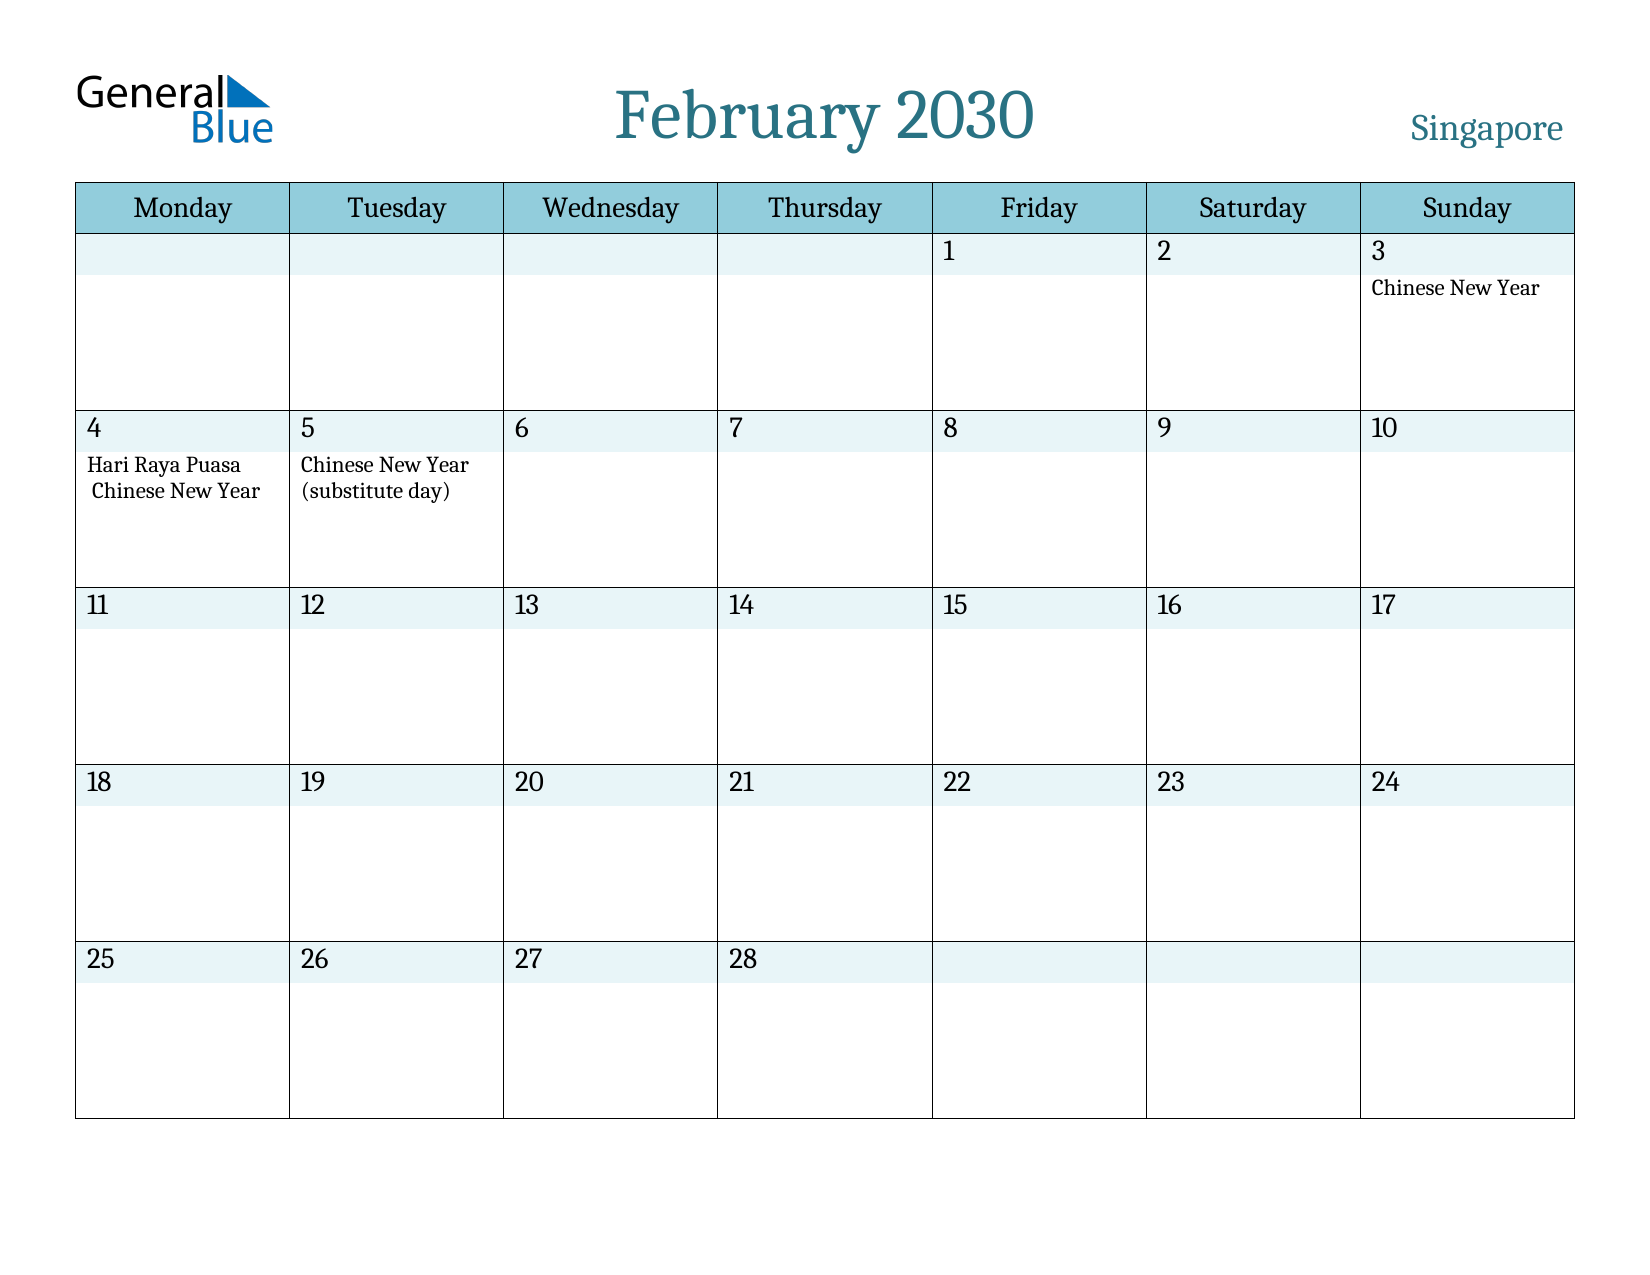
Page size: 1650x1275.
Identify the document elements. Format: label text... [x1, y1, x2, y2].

table_cell Chinese New Year (substitute day) [290, 452, 503, 587]
table_cell Friday [933, 183, 1146, 233]
table_cell [290, 629, 503, 764]
table_cell 23 [1147, 765, 1360, 806]
table_cell [290, 234, 503, 275]
table_cell [504, 275, 717, 410]
table_cell Wednesday [504, 183, 717, 233]
table_cell [718, 275, 932, 410]
table_cell [1147, 806, 1360, 941]
table_cell 8 [933, 411, 1146, 452]
table_cell 1 [933, 234, 1146, 275]
table_cell [504, 234, 717, 275]
table_cell 4 [76, 411, 289, 452]
table_cell [1147, 275, 1360, 410]
table_cell 5 [290, 411, 503, 452]
table_cell 27 [504, 942, 717, 983]
table_cell 21 [718, 765, 932, 806]
table_cell 10 [1361, 411, 1574, 452]
table_cell [933, 275, 1146, 410]
table_cell [718, 234, 932, 275]
table_cell [504, 452, 717, 587]
table_cell 19 [290, 765, 503, 806]
table_cell 14 [718, 588, 932, 629]
table_cell [290, 983, 503, 1118]
table_cell [290, 806, 503, 941]
table_cell 25 [76, 942, 289, 983]
table_cell 11 [76, 588, 289, 629]
table_cell [504, 629, 717, 764]
picture [77, 75, 273, 143]
table_cell 9 [1147, 411, 1360, 452]
table_cell [718, 452, 932, 587]
table_cell 16 [1147, 588, 1360, 629]
table_cell [1361, 806, 1574, 941]
table_cell [1361, 452, 1574, 587]
table_cell [76, 629, 289, 764]
table_cell [933, 452, 1146, 587]
table_cell [933, 983, 1146, 1118]
table_cell [718, 806, 932, 941]
table_cell Monday [76, 183, 289, 233]
table_cell Sunday [1361, 183, 1574, 233]
table_cell [933, 629, 1146, 764]
table_header Singapore [1146, 75, 1574, 182]
table_cell [1147, 452, 1360, 587]
table_cell Tuesday [290, 183, 503, 233]
table_cell 12 [290, 588, 503, 629]
table_cell 20 [504, 765, 717, 806]
table_cell [504, 806, 717, 941]
table_cell [1147, 629, 1360, 764]
table_cell 17 [1361, 588, 1574, 629]
table_cell [504, 983, 717, 1118]
table_cell 18 [76, 765, 289, 806]
table_cell [76, 234, 289, 275]
table_cell [1361, 983, 1574, 1118]
table_cell [718, 983, 932, 1118]
table_cell Thursday [718, 183, 932, 233]
table_cell 13 [504, 588, 717, 629]
table_cell 2 [1147, 234, 1360, 275]
table_cell Chinese New Year [1361, 275, 1574, 410]
table_cell 22 [933, 765, 1146, 806]
table_cell [933, 806, 1146, 941]
table_cell [933, 942, 1146, 983]
table_cell Hari Raya Puasa Chinese New Year [76, 452, 289, 587]
table_cell 26 [290, 942, 503, 983]
table_cell 28 [718, 942, 932, 983]
table_cell 15 [933, 588, 1146, 629]
table_header [76, 75, 503, 182]
table_cell 3 [1361, 234, 1574, 275]
table_cell 24 [1361, 765, 1574, 806]
table_cell [1147, 983, 1360, 1118]
table_cell [1361, 629, 1574, 764]
table_cell 6 [504, 411, 717, 452]
table_cell [76, 983, 289, 1118]
table_header February 2030 [504, 75, 1146, 182]
table_cell [76, 806, 289, 941]
table_cell [1361, 942, 1574, 983]
table_cell [1147, 942, 1360, 983]
table_cell [76, 275, 289, 410]
table_cell [718, 629, 932, 764]
table_cell 7 [718, 411, 932, 452]
table_cell [290, 275, 503, 410]
table_cell Saturday [1147, 183, 1360, 233]
